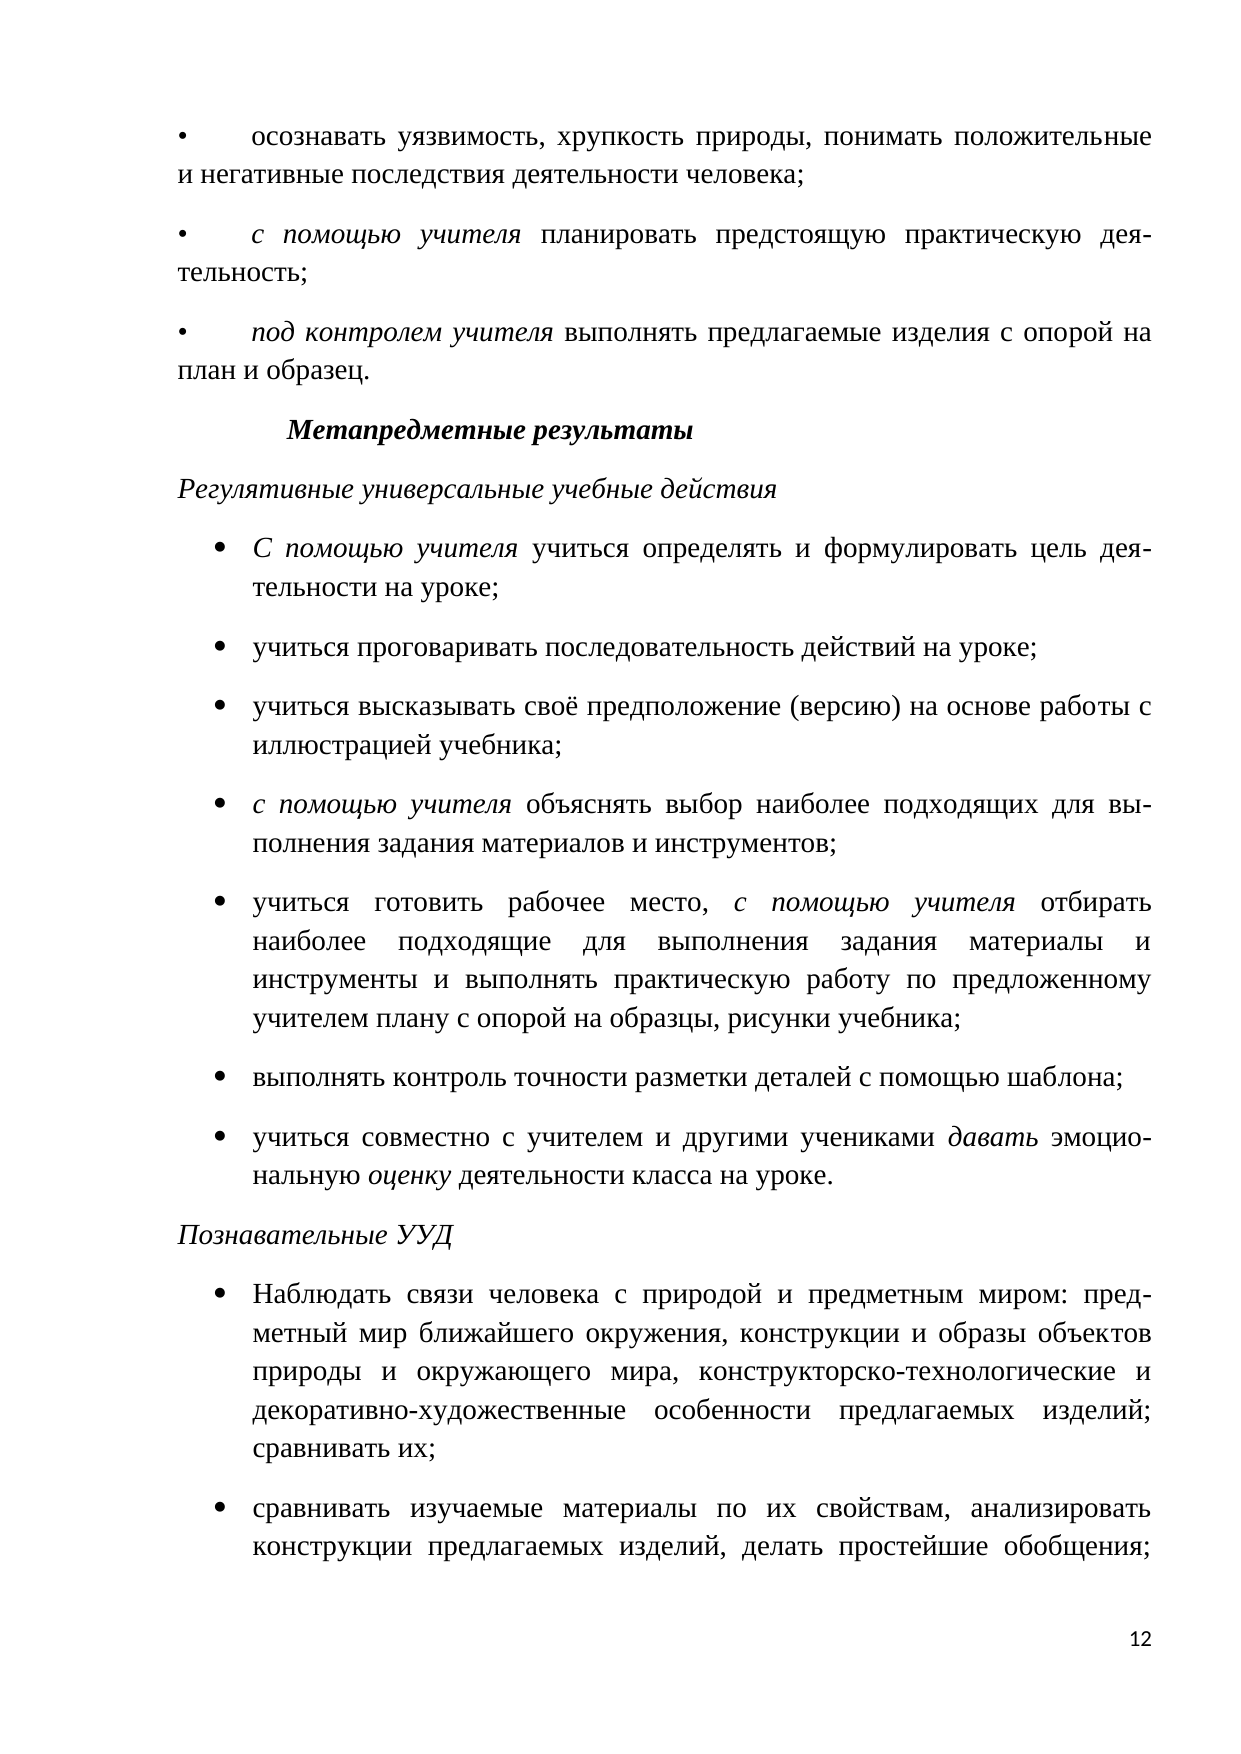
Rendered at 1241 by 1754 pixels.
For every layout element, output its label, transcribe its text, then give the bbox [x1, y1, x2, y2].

list под контролем учителя выполнять предлагаемые изделия с опорой на план и образец. [177, 314, 1152, 386]
list с помощью учителя планировать предстоящую практическую деятельность; [177, 216, 1152, 288]
list выполнять контроль точности разметки деталей с помощью шаблона; [215, 1059, 1152, 1093]
list учиться совместно с учителем и другими учениками давать эмоциональную оценку деятельности класса на уроке. [215, 1119, 1152, 1191]
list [215, 1490, 1152, 1562]
list С помощью учителя учиться определять и формулировать цель деятельности на уроке; [215, 531, 1152, 603]
list учиться проговаривать последовательность действий на уроке; [215, 629, 1152, 662]
text Регулятивные универсальные учебные действия [177, 471, 1152, 505]
list с помощью учителя объяснять выбор наиболее подходящих для выполнения задания материалов и инструментов; [215, 786, 1152, 858]
list учиться высказывать своё предположение (версию) на основе работы с иллюстрацией учебника; [215, 688, 1152, 760]
text Познавательные УУД [177, 1217, 1152, 1250]
list Наблюдать связи человека с природой и предметным миром: предметный мир ближайшего окружения, конструкции и образы объектов природы и окружающего мира, конструкторско-технологические и декоративно-художественные особенности предлагаемых изделий; сравнивать их; [215, 1276, 1152, 1464]
list учиться готовить рабочее место, с помощью учителя отбирать наиболее подходящие для выполнения задания материалы и инструменты и выполнять практическую работу по предложенному учителем плану с опорой на образцы, рисунки учебника; [215, 884, 1152, 1033]
text Метапредметные результаты [177, 412, 1152, 445]
list осознавать уязвимость, хрупкость природы, понимать положительные и негативные последствия деятельности человека; [177, 118, 1152, 190]
